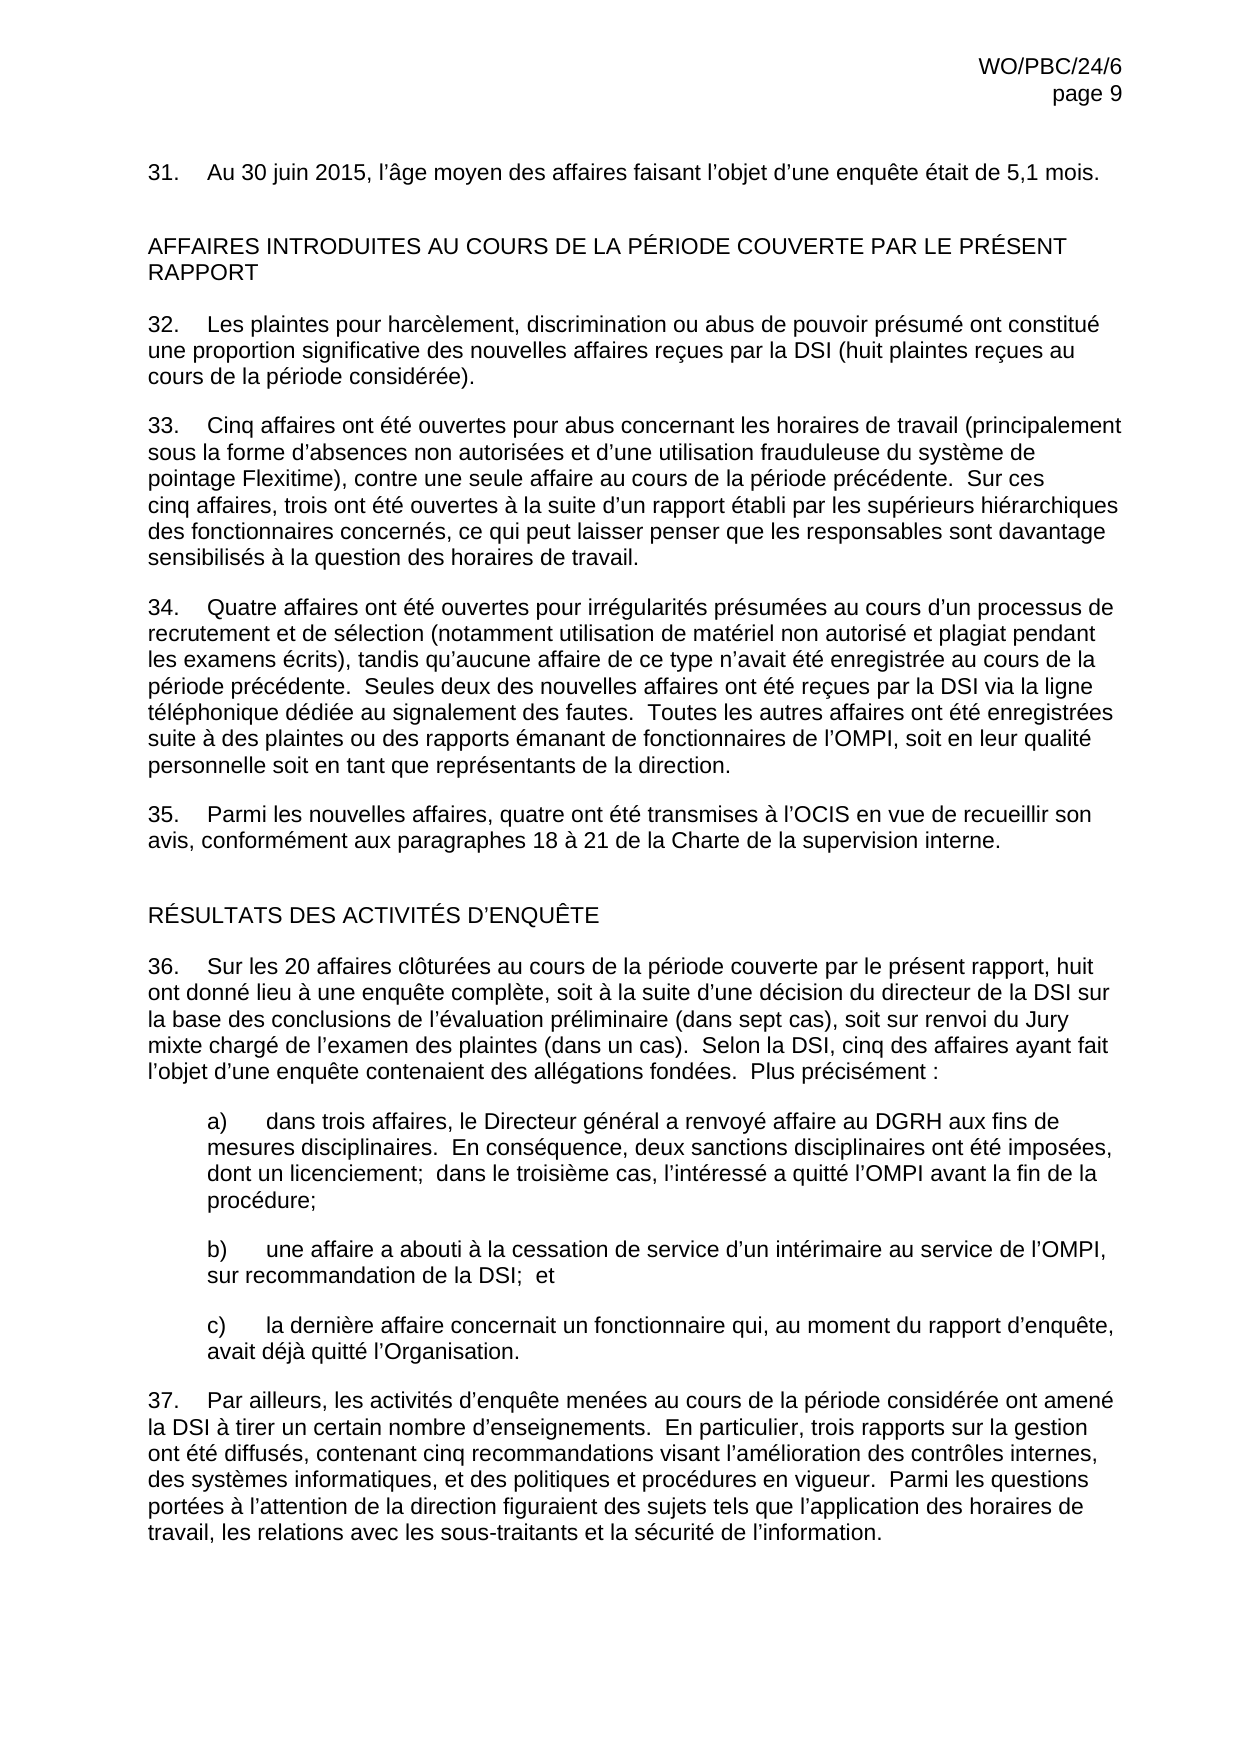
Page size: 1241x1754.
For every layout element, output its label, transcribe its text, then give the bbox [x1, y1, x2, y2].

text Sur les 20 affaires clôturées au cours de la période couverte par le présent rapport, huit ont donné lieu à une enquête complète, soit à la suite d’une décision du directeur de la DSI sur la base des conclusions de l’évaluation préliminaire (dans sept cas), soit sur renvoi du Jury mixte chargé de l’examen des plaintes (dans un cas). Selon la DSI, cinq des affaires ayant fait l’objet d’une enquête contenaient des allégations fondées. Plus précisément : [148, 953, 1122, 1085]
list dans trois affaires, le Directeur général a renvoyé affaire au DGRH aux fins de mesures disciplinaires. En conséquence, deux sanctions disciplinaires ont été imposées, dont un licenciement; dans le troisième cas, l’intéressé a quitté l’OMPI avant la fin de la procédure; [207, 1108, 1122, 1213]
text Cinq affaires ont été ouvertes pour abus concernant les horaires de travail (principalement sous la forme d’absences non autorisées et d’une utilisation frauduleuse du système de pointage Flexitime), contre une seule affaire au cours de la période précédente. Sur ces cinq affaires, trois ont été ouvertes à la suite d’un rapport établi par les supérieurs hiérarchiques des fonctionnaires concernés, ce qui peut laisser penser que les responsables sont davantage sensibilisés à la question des horaires de travail. [148, 412, 1122, 571]
text Parmi les nouvelles affaires, quatre ont été transmises à l’OCIS en vue de recueillir son avis, conformément aux paragraphes 18 à 21 de la Charte de la supervision interne. [148, 801, 1122, 854]
subtitle Affaires introduites au cours de la période couverte par le présent rapport [148, 233, 1122, 286]
list la dernière affaire concernait un fonctionnaire qui, au moment du rapport d’enquête, avait déjà quitté l’Organisation. [207, 1312, 1122, 1364]
list une affaire a abouti à la cessation de service d’un intérimaire au service de l’OMPI, sur recommandation de la DSI; et [207, 1236, 1122, 1289]
subtitle Résultats des activités d’enquête [148, 902, 1122, 928]
text Au 30 juin 2015, l’âge moyen des affaires faisant l’objet d’une enquête était de 5,1 mois. [148, 158, 1122, 185]
text Quatre affaires ont été ouvertes pour irrégularités présumées au cours d’un processus de recrutement et de sélection (notamment utilisation de matériel non autorisé et plagiat pendant les examens écrits), tandis qu’aucune affaire de ce type n’avait été enregistrée au cours de la période précédente. Seules deux des nouvelles affaires ont été reçues par la DSI via la ligne téléphonique dédiée au signalement des fautes. Toutes les autres affaires ont été enregistrées suite à des plaintes ou des rapports émanant de fonctionnaires de l’OMPI, soit en leur qualité personnelle soit en tant que représentants de la direction. [148, 593, 1122, 778]
text Par ailleurs, les activités d’enquête menées au cours de la période considérée ont amené la DSI à tirer un certain nombre d’enseignements. En particulier, trois rapports sur la gestion ont été diffusés, contenant cinq recommandations visant l’amélioration des contrôles internes, des systèmes informatiques, et des politiques et procédures en vigueur. Parmi les questions portées à l’attention de la direction figuraient des sujets tels que l’application des horaires de travail, les relations avec les sous-traitants et la sécurité de l’information. [148, 1387, 1122, 1545]
text Les plaintes pour harcèlement, discrimination ou abus de pouvoir présumé ont constitué une proportion significative des nouvelles affaires reçues par la DSI (huit plaintes reçues au cours de la période considérée). [148, 311, 1122, 389]
